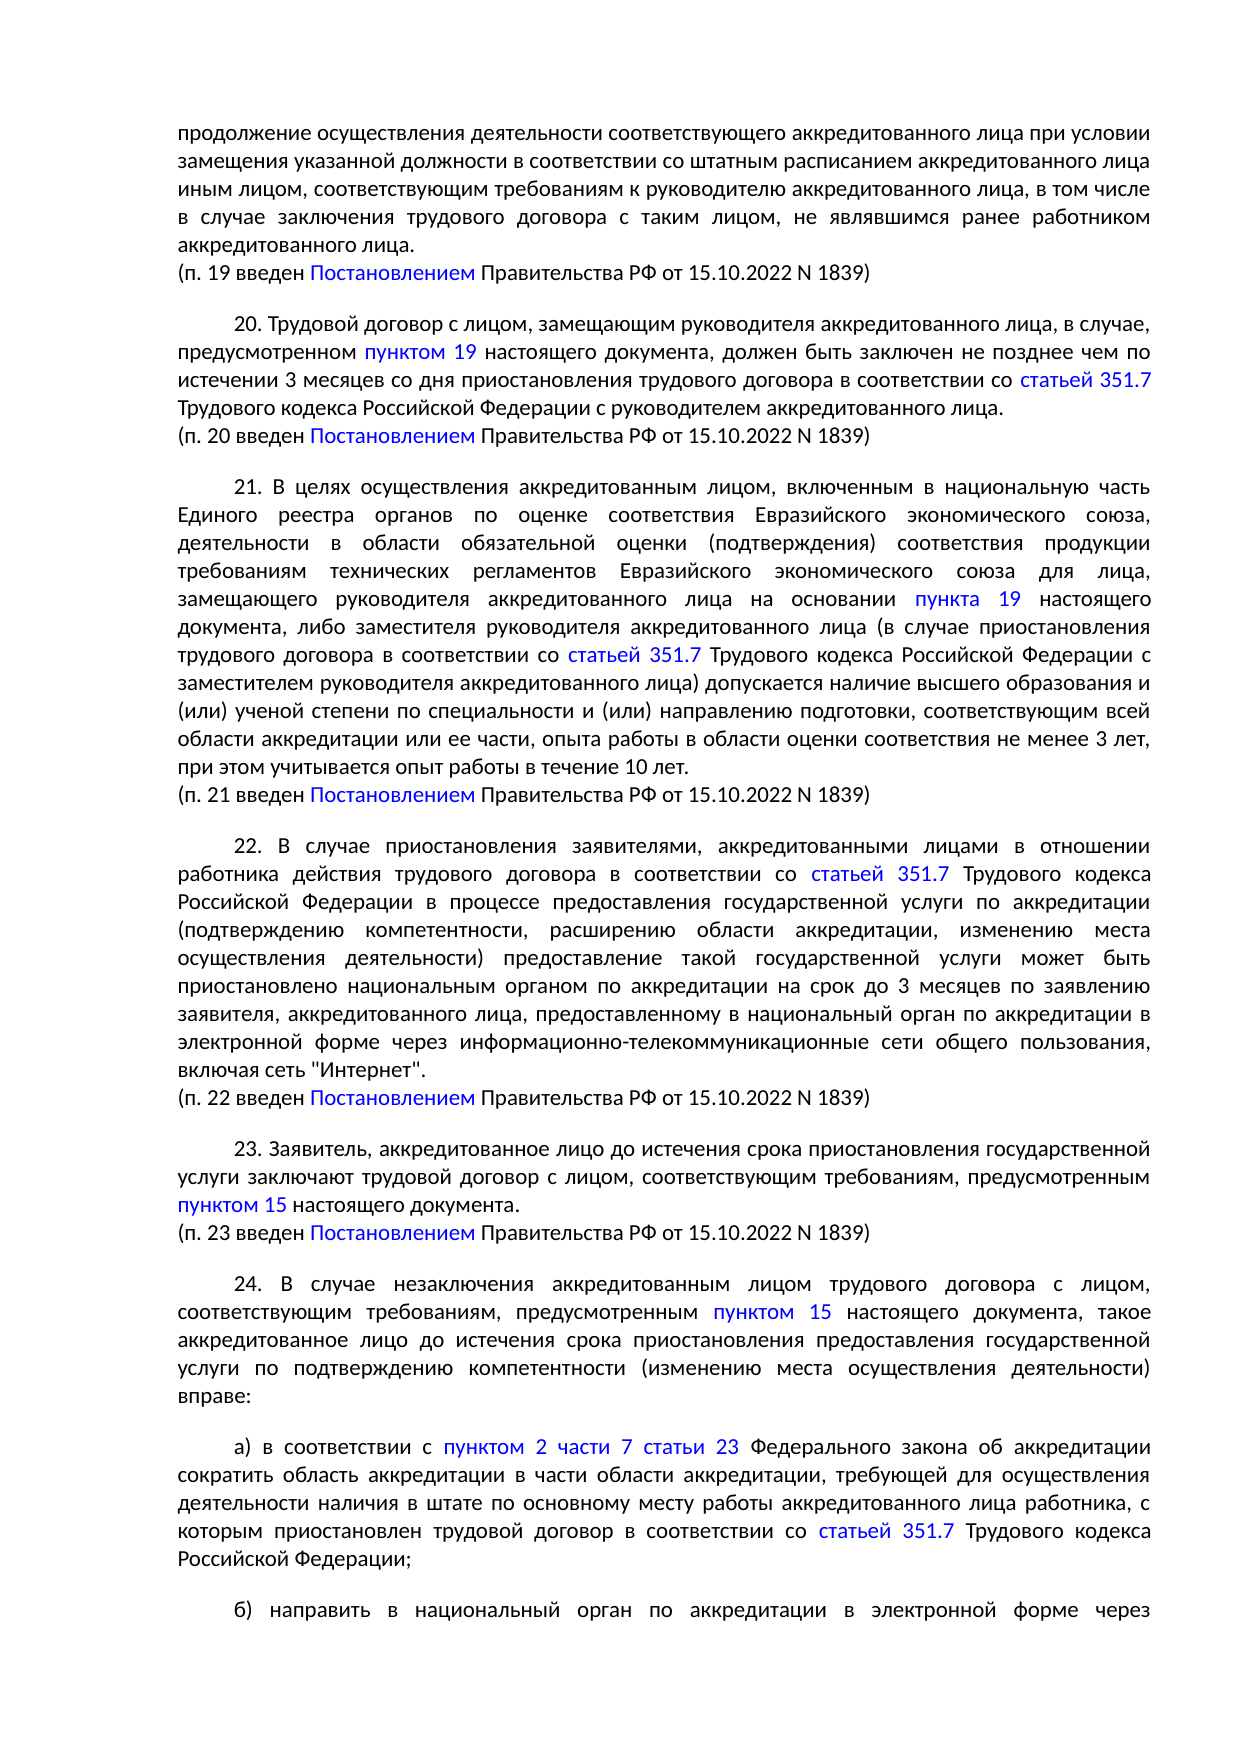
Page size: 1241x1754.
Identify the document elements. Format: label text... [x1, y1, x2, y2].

text (п. 22 введен Постановлением Правительства РФ от 15.10.2022 N 1839) [177, 1083, 1152, 1112]
text 23. Заявитель, аккредитованное лицо до истечения срока приостановления государственной услуги заключают трудовой договор с лицом, соответствующим требованиям, предусмотренным пунктом 15 настоящего документа. [177, 1134, 1152, 1218]
text 24. В случае незаключения аккредитованным лицом трудового договора с лицом, соответствующим требованиям, предусмотренным пунктом 15 настоящего документа, такое аккредитованное лицо до истечения срока приостановления предоставления государственной услуги по подтверждению компетентности (изменению места осуществления деятельности) вправе: [177, 1269, 1152, 1409]
text (п. 23 введен Постановлением Правительства РФ от 15.10.2022 N 1839) [177, 1218, 1152, 1247]
text 21. В целях осуществления аккредитованным лицом, включенным в национальную часть Единого реестра органов по оценке соответствия Евразийского экономического союза, деятельности в области обязательной оценки (подтверждения) соответствия продукции требованиям технических регламентов Евразийского экономического союза для лица, замещающего руководителя аккредитованного лица на основании пункта 19 настоящего документа, либо заместителя руководителя аккредитованного лица (в случае приостановления трудового договора в соответствии со статьей 351.7 Трудового кодекса Российской Федерации с заместителем руководителя аккредитованного лица) допускается наличие высшего образования и (или) ученой степени по специальности и (или) направлению подготовки, соответствующим всей области аккредитации или ее части, опыта работы в области оценки соответствия не менее 3 лет, при этом учитывается опыт работы в течение 10 лет. [177, 472, 1152, 780]
text (п. 21 введен Постановлением Правительства РФ от 15.10.2022 N 1839) [177, 780, 1152, 808]
text (п. 19 введен Постановлением Правительства РФ от 15.10.2022 N 1839) [177, 258, 1152, 286]
text 20. Трудовой договор с лицом, замещающим руководителя аккредитованного лица, в случае, предусмотренном пунктом 19 настоящего документа, должен быть заключен не позднее чем по истечении 3 месяцев со дня приостановления трудового договора в соответствии со статьей 351.7 Трудового кодекса Российской Федерации с руководителем аккредитованного лица. [177, 309, 1152, 421]
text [177, 1596, 1152, 1623]
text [177, 118, 1152, 258]
text 22. В случае приостановления заявителями, аккредитованными лицами в отношении работника действия трудового договора в соответствии со статьей 351.7 Трудового кодекса Российской Федерации в процессе предоставления государственной услуги по аккредитации (подтверждению компетентности, расширению области аккредитации, изменению места осуществления деятельности) предоставление такой государственной услуги может быть приостановлено национальным органом по аккредитации на срок до 3 месяцев по заявлению заявителя, аккредитованного лица, предоставленному в национальный орган по аккредитации в электронной форме через информационно-телекоммуникационные сети общего пользования, включая сеть "Интернет". [177, 831, 1152, 1083]
text (п. 20 введен Постановлением Правительства РФ от 15.10.2022 N 1839) [177, 421, 1152, 449]
text а) в соответствии с пунктом 2 части 7 статьи 23 Федерального закона об аккредитации сократить область аккредитации в части области аккредитации, требующей для осуществления деятельности наличия в штате по основному месту работы аккредитованного лица работника, с которым приостановлен трудовой договор в соответствии со статьей 351.7 Трудового кодекса Российской Федерации; [177, 1432, 1152, 1573]
